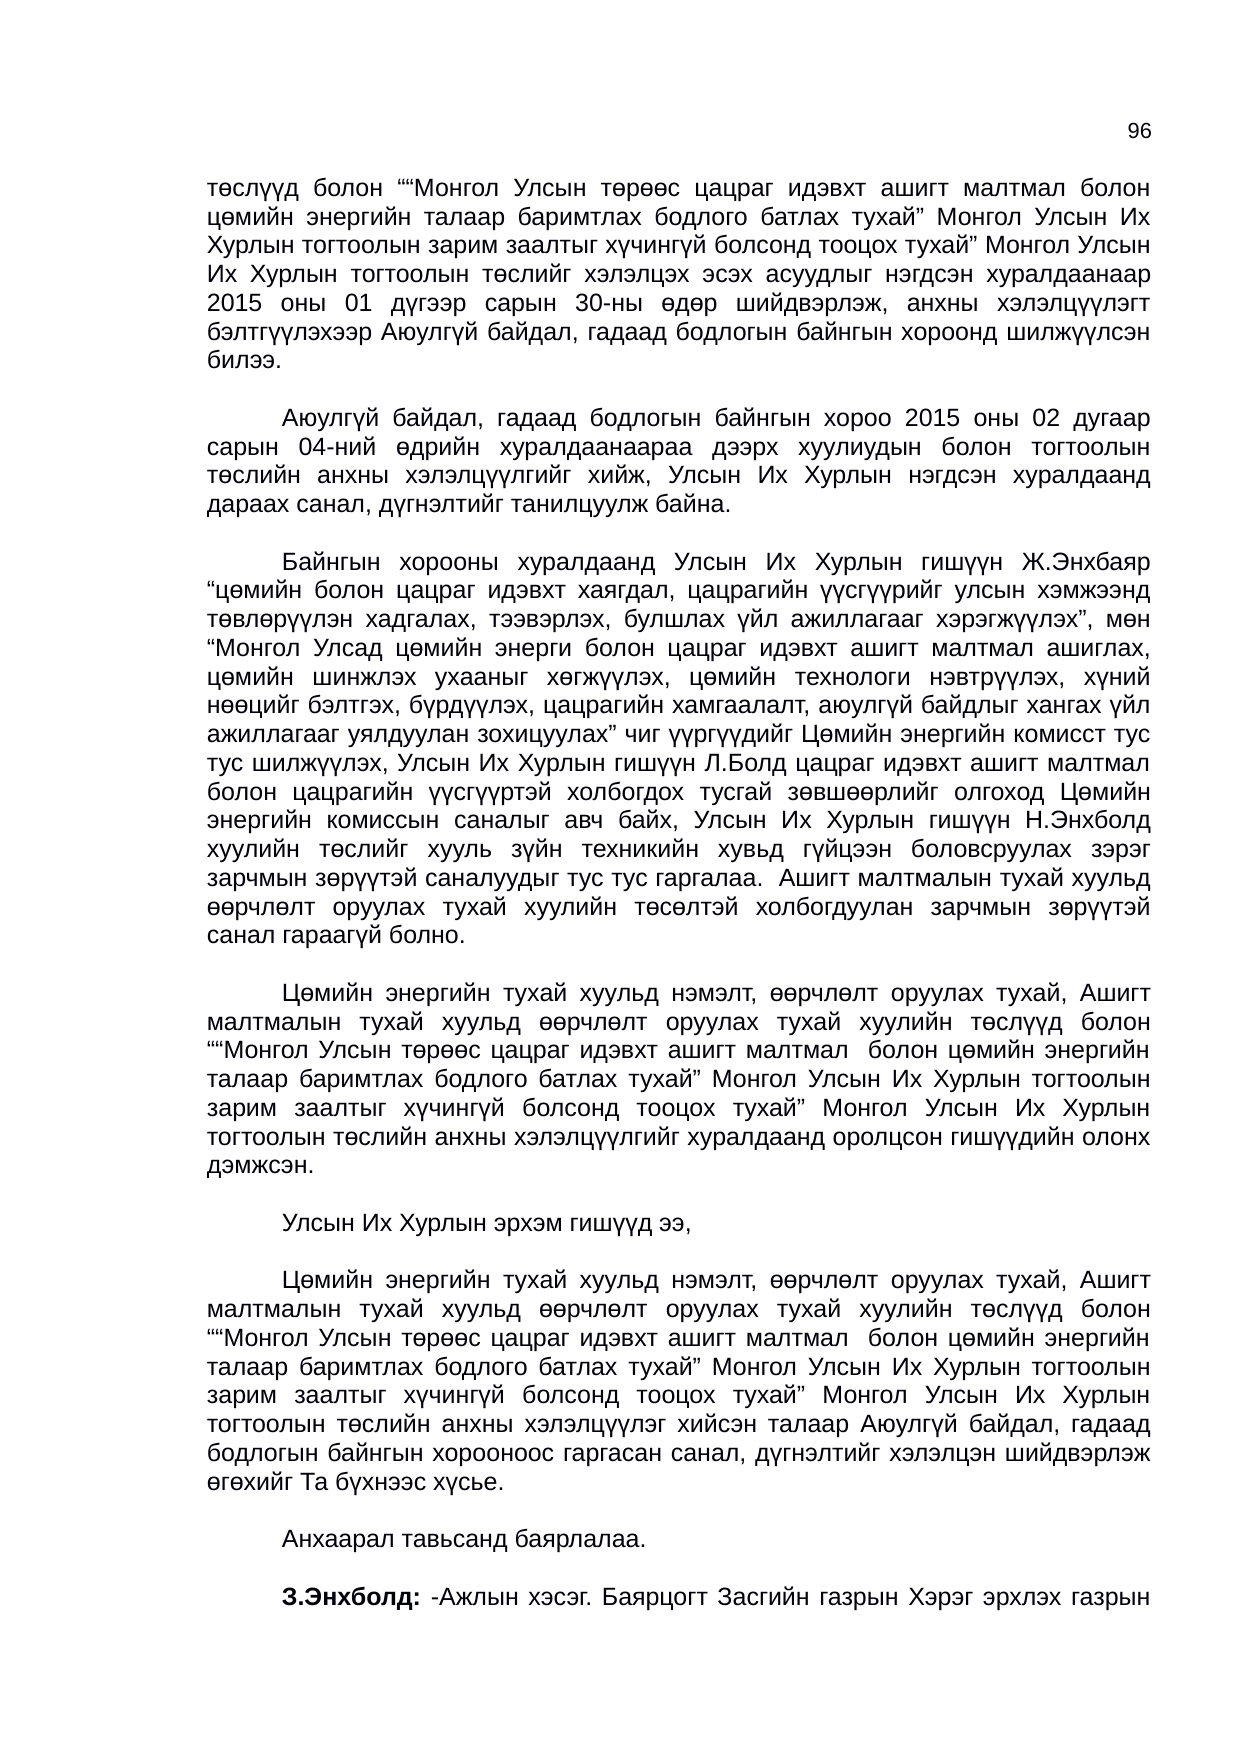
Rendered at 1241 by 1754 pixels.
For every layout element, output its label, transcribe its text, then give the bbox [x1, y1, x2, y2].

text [207, 1582, 1152, 1610]
text Цөмийн энергийн тухай хуульд нэмэлт, өөрчлөлт оруулах тухай, Ашигт малтмалын тухай хуульд өөрчлөлт оруулах тухай хуулийн төслүүд болон ““Монгол Улсын төрөөс цацраг идэвхт ашигт малтмал болон цөмийн энергийн талаар баримтлах бодлого батлах тухай” Монгол Улсын Их Хурлын тогтоолын зарим заалтыг хүчингүй болсонд тооцох тухай” Монгол Улсын Их Хурлын тогтоолын төслийн анхны хэлэлцүүлэг хийсэн талаар Аюулгүй байдал, гадаад бодлогын байнгын хорооноос гаргасан санал, дүгнэлтийг хэлэлцэн шийдвэрлэж өгөхийг Та бүхнээс хүсье. [207, 1265, 1152, 1495]
text Байнгын хорооны хуралдаанд Улсын Их Хурлын гишүүн Ж.Энхбаяр “цөмийн болон цацраг идэвхт хаягдал, цацрагийн үүсгүүрийг улсын хэмжээнд төвлөрүүлэн хадгалах, тээвэрлэх, булшлах үйл ажиллагааг хэрэгжүүлэх”, мөн “Монгол Улсад цөмийн энерги болон цацраг идэвхт ашигт малтмал ашиглах, цөмийн шинжлэх ухааныг хөгжүүлэх, цөмийн технологи нэвтрүүлэх, хүний нөөцийг бэлтгэх, бүрдүүлэх, цацрагийн хамгаалалт, аюулгүй байдлыг хангах үйл ажиллагааг уялдуулан зохицуулах” чиг үүргүүдийг Цөмийн энергийн комисст тус тус шилжүүлэх, Улсын Их Хурлын гишүүн Л.Болд цацраг идэвхт ашигт малтмал болон цацрагийн үүсгүүртэй холбогдох тусгай зөвшөөрлийг олгоход Цөмийн энергийн комиссын саналыг авч байх, Улсын Их Хурлын гишүүн Н.Энхболд хуулийн төслийг хууль зүйн техникийн хувьд гүйцээн боловсруулах зэрэг зарчмын зөрүүтэй саналуудыг тус тус гаргалаа. Ашигт малтмалын тухай хуульд өөрчлөлт оруулах тухай хуулийн төсөлтэй холбогдуулан зарчмын зөрүүтэй санал гараагүй болно. [207, 547, 1152, 949]
text Цөмийн энергийн тухай хуульд нэмэлт, өөрчлөлт оруулах тухай, Ашигт малтмалын тухай хуульд өөрчлөлт оруулах тухай хуулийн төслүүд болон ““Монгол Улсын төрөөс цацраг идэвхт ашигт малтмал болон цөмийн энергийн талаар баримтлах бодлого батлах тухай” Монгол Улсын Их Хурлын тогтоолын зарим заалтыг хүчингүй болсонд тооцох тухай” Монгол Улсын Их Хурлын тогтоолын төслийн анхны хэлэлцүүлгийг хуралдаанд оролцсон гишүүдийн олонх дэмжсэн. [207, 978, 1152, 1179]
text Улсын Их Хурлын эрхэм гишүүд ээ, [207, 1208, 1152, 1237]
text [207, 173, 1152, 374]
text Аюулгүй байдал, гадаад бодлогын байнгын хороо 2015 оны 02 дугаар сарын 04-ний өдрийн хуралдаанаараа дээрх хуулиудын болон тогтоолын төслийн анхны хэлэлцүүлгийг хийж, Улсын Их Хурлын нэгдсэн хуралдаанд дараах санал, дүгнэлтийг танилцуулж байна. [207, 403, 1152, 518]
text Анхаарал тавьсанд баярлалаа. [207, 1524, 1152, 1553]
